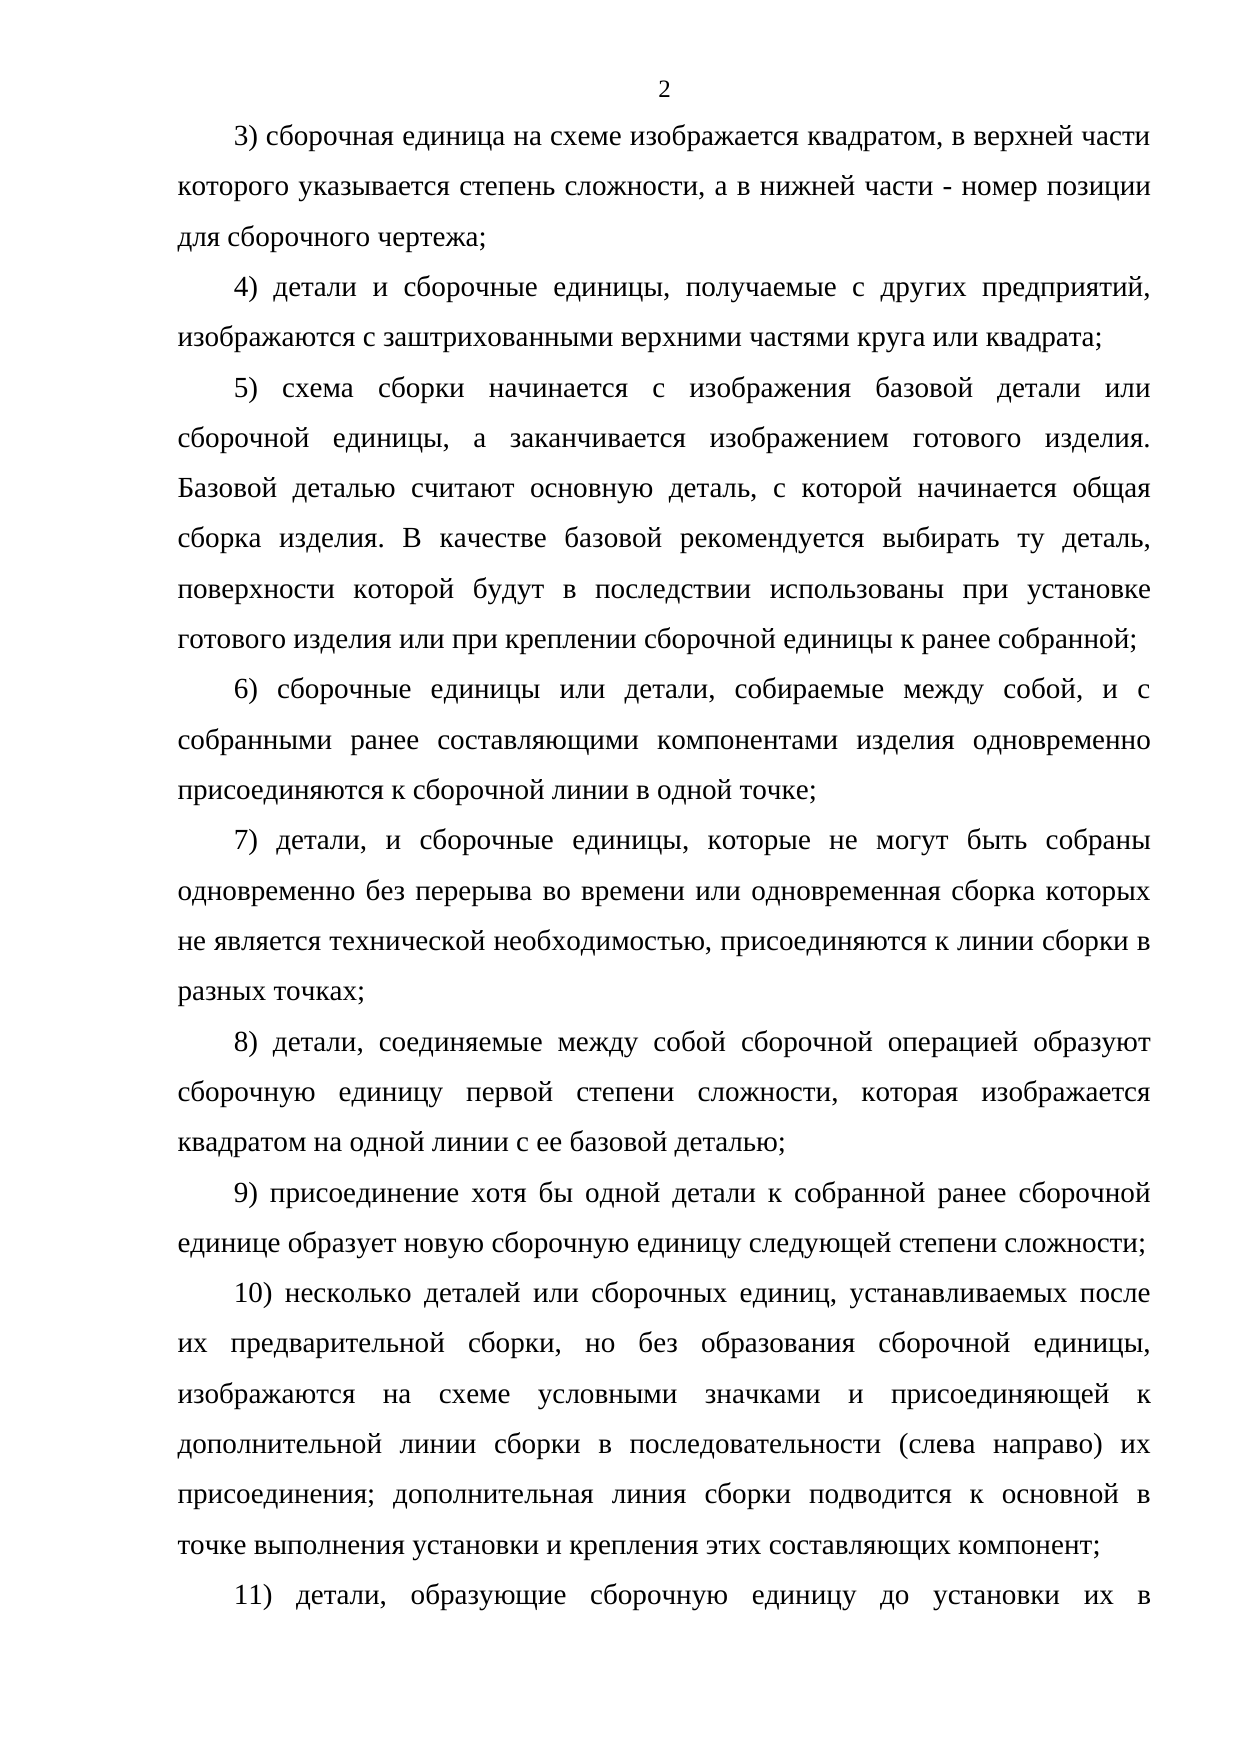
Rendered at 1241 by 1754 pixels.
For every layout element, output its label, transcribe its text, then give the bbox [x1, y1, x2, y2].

text 4) детали и сборочные единицы, получаемые с других предприятий, изображаются с заштрихованными верхними частями круга или квадрата; [177, 269, 1152, 353]
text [177, 1577, 1152, 1611]
text 5) схема сборки начинается с изображения базовой детали или сборочной единицы, а заканчивается изображением готового изделия. Базовой деталью считают основную деталь, с которой начинается общая сборка изделия. В качестве базовой рекомендуется выбирать ту деталь, поверхности которой будут в последствии использованы при установке готового изделия или при креплении сборочной единицы к ранее собранной; [177, 370, 1152, 655]
text 6) сборочные единицы или детали, собираемые между собой, и с собранными ранее составляющими компонентами изделия одновременно присоединяются к сборочной линии в одной точке; [177, 672, 1152, 806]
text 8) детали, соединяемые между собой сборочной операцией образуют сборочную единицу первой степени сложности, которая изображается квадратом на одной линии с ее базовой деталью; [177, 1024, 1152, 1158]
text 10) несколько деталей или сборочных единиц, устанавливаемых после их предварительной сборки, но без образования сборочной единицы, изображаются на схеме условными значками и присоединяющей к дополнительной линии сборки в последовательности (слева направо) их присоединения; дополнительная линия сборки подводится к основной в точке выполнения установки и крепления этих составляющих компонент; [177, 1275, 1152, 1560]
text 9) присоединение хотя бы одной детали к собранной ранее сборочной единице образует новую сборочную единицу следующей степени сложности; [177, 1175, 1152, 1258]
text 7) детали, и сборочные единицы, которые не могут быть собраны одновременно без перерыва во времени или одновременная сборка которых не является технической необходимостью, присоединяются к линии сборки в разных точках; [177, 822, 1152, 1007]
text 3) сборочная единица на схеме изображается квадратом, в верхней части которого указывается степень сложности, а в нижней части - номер позиции для сборочного чертежа; [177, 118, 1152, 252]
